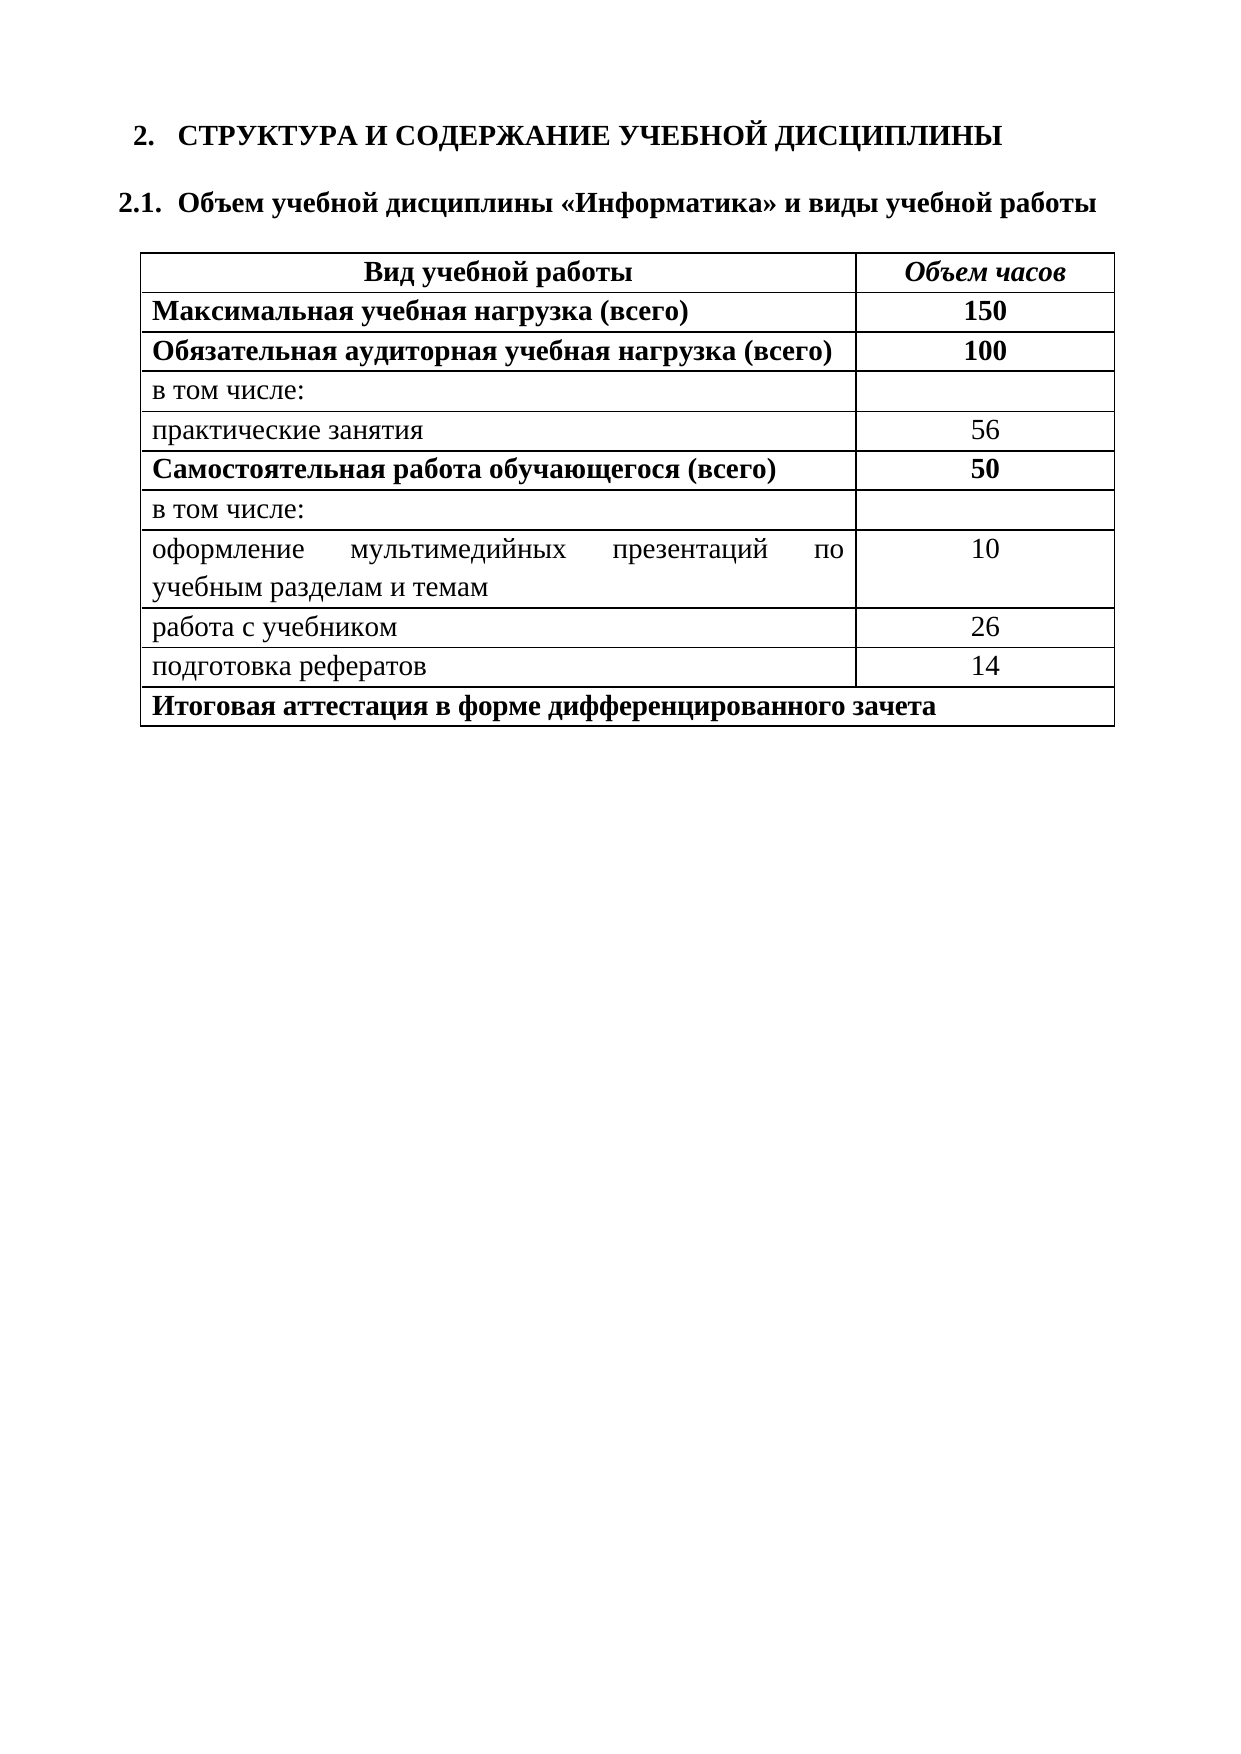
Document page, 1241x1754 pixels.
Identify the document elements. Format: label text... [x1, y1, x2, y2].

table_cell 100 [857, 333, 1114, 370]
table_cell [857, 372, 1114, 411]
table_header Объем часов [857, 254, 1114, 292]
table_header Вид учебной работы [141, 254, 855, 292]
table_cell 50 [857, 452, 1114, 489]
table_cell 10 [857, 531, 1114, 607]
table_cell Самостоятельная работа обучающегося (всего) [141, 451, 855, 489]
text 2. СТРУКТУРА И СОДЕРЖАНИЕ УЧЕБНОЙ ДИСЦИПЛИНЫ [118, 118, 1137, 152]
table_cell [857, 491, 1114, 529]
table_cell Обязательная аудиторная учебная нагрузка (всего) [141, 332, 855, 370]
table_cell оформление мультимедийных презентаций по учебным разделам и темам [141, 530, 855, 607]
table_cell 26 [857, 609, 1114, 647]
table_cell 14 [857, 648, 1114, 686]
table_cell в том числе: [141, 371, 855, 411]
table_cell практические занятия [141, 412, 855, 450]
table_cell Максимальная учебная нагрузка (всего) [141, 293, 855, 331]
table_cell работа с учебником [141, 608, 855, 647]
table_cell подготовка рефератов [141, 648, 855, 686]
table_cell Итоговая аттестация в форме дифференцированного зачета [141, 687, 1114, 725]
table_cell 150 [857, 293, 1114, 331]
text 2.1. Объем учебной дисциплины «Информатика» и виды учебной работы [118, 185, 1137, 219]
table_cell в том числе: [141, 490, 855, 529]
table_cell 56 [857, 412, 1114, 450]
